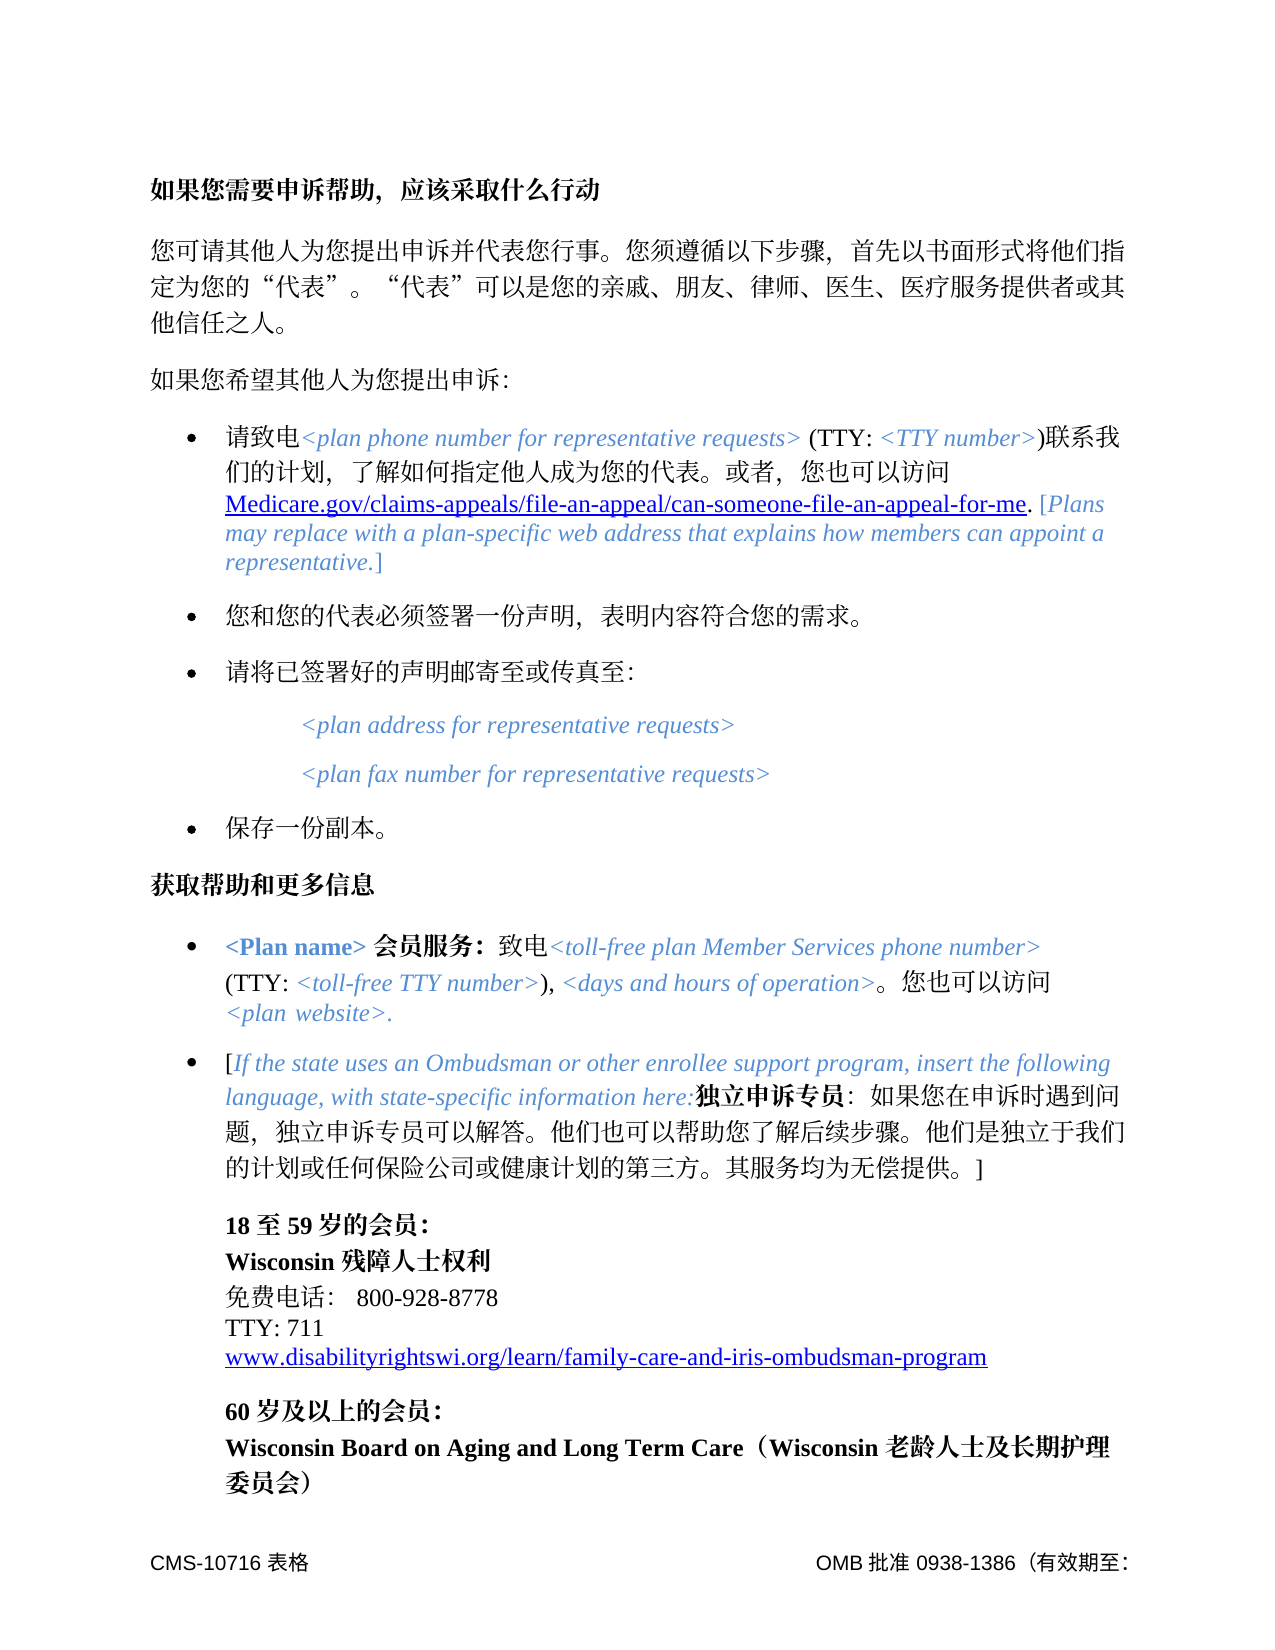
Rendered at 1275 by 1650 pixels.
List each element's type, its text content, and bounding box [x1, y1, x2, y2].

subtitle 如果您需要申诉帮助，应该采取什么行动 [150, 171, 1125, 207]
list 您和您的代表必须签署一份声明，表明内容符合您的需求。 [187, 596, 1125, 632]
text 如果您希望其他人为您提出申诉： [150, 360, 1125, 396]
list 请致电<plan phone number for representative requests> (TTY: <TTY number>)联系我们的计划，了解如何指定他人成为您的代表。或者，您也可以访问 Medicare.gov/claims-appeals/file-an-appeal/can-someone-file-an-appeal-for-me. [Plans may replace with a plan-specific web address that explains how members can appoint a representative.] [187, 417, 1125, 575]
list TTY: 711 [225, 1313, 1125, 1342]
list Wisconsin Board on Aging and Long Term Care（Wisconsin 老龄人士及长期护理委员会） [225, 1427, 1125, 1499]
text 您可请其他人为您提出申诉并代表您行事。您须遵循以下步骤，首先以书面形式将他们指定为您的“代表”。“代表”可以是您的亲戚、朋友、律师、医生、医疗服务提供者或其他信任之人。 [150, 232, 1125, 339]
list 请将已签署好的声明邮寄至或传真至： [187, 653, 1125, 689]
list 18 至 59 岁的会员： [225, 1205, 1125, 1241]
subtitle 获取帮助和更多信息 [150, 866, 1125, 902]
text <plan address for representative requests> [225, 710, 1125, 738]
list www.disabilityrightswi.org/learn/family-care-and-iris-ombudsman-program [187, 1342, 1125, 1371]
text <plan fax number for representative requests> [225, 759, 1125, 788]
list [If the state uses an Ombudsman or other enrollee support program, insert the following language, with state-specific information here:独立申诉专员：如果您在申诉时遇到问题，独立申诉专员可以解答。他们也可以帮助您了解后续步骤。他们是独立于我们的计划或任何保险公司或健康计划的第三方。其服务均为无偿提供。] [187, 1048, 1125, 1184]
list 60 岁及以上的会员： [225, 1392, 1125, 1427]
list 免费电话： 800-928-8778 [225, 1277, 1125, 1313]
list Wisconsin 残障人士权利 [225, 1241, 1125, 1277]
list 保存一份副本。 [187, 809, 1125, 845]
list <Plan name> 会员服务：致电<toll-free plan Member Services phone number> (TTY: <toll-free TTY number>), <days and hours of operation>。您也可以访问 <plan website>. [187, 927, 1125, 1027]
